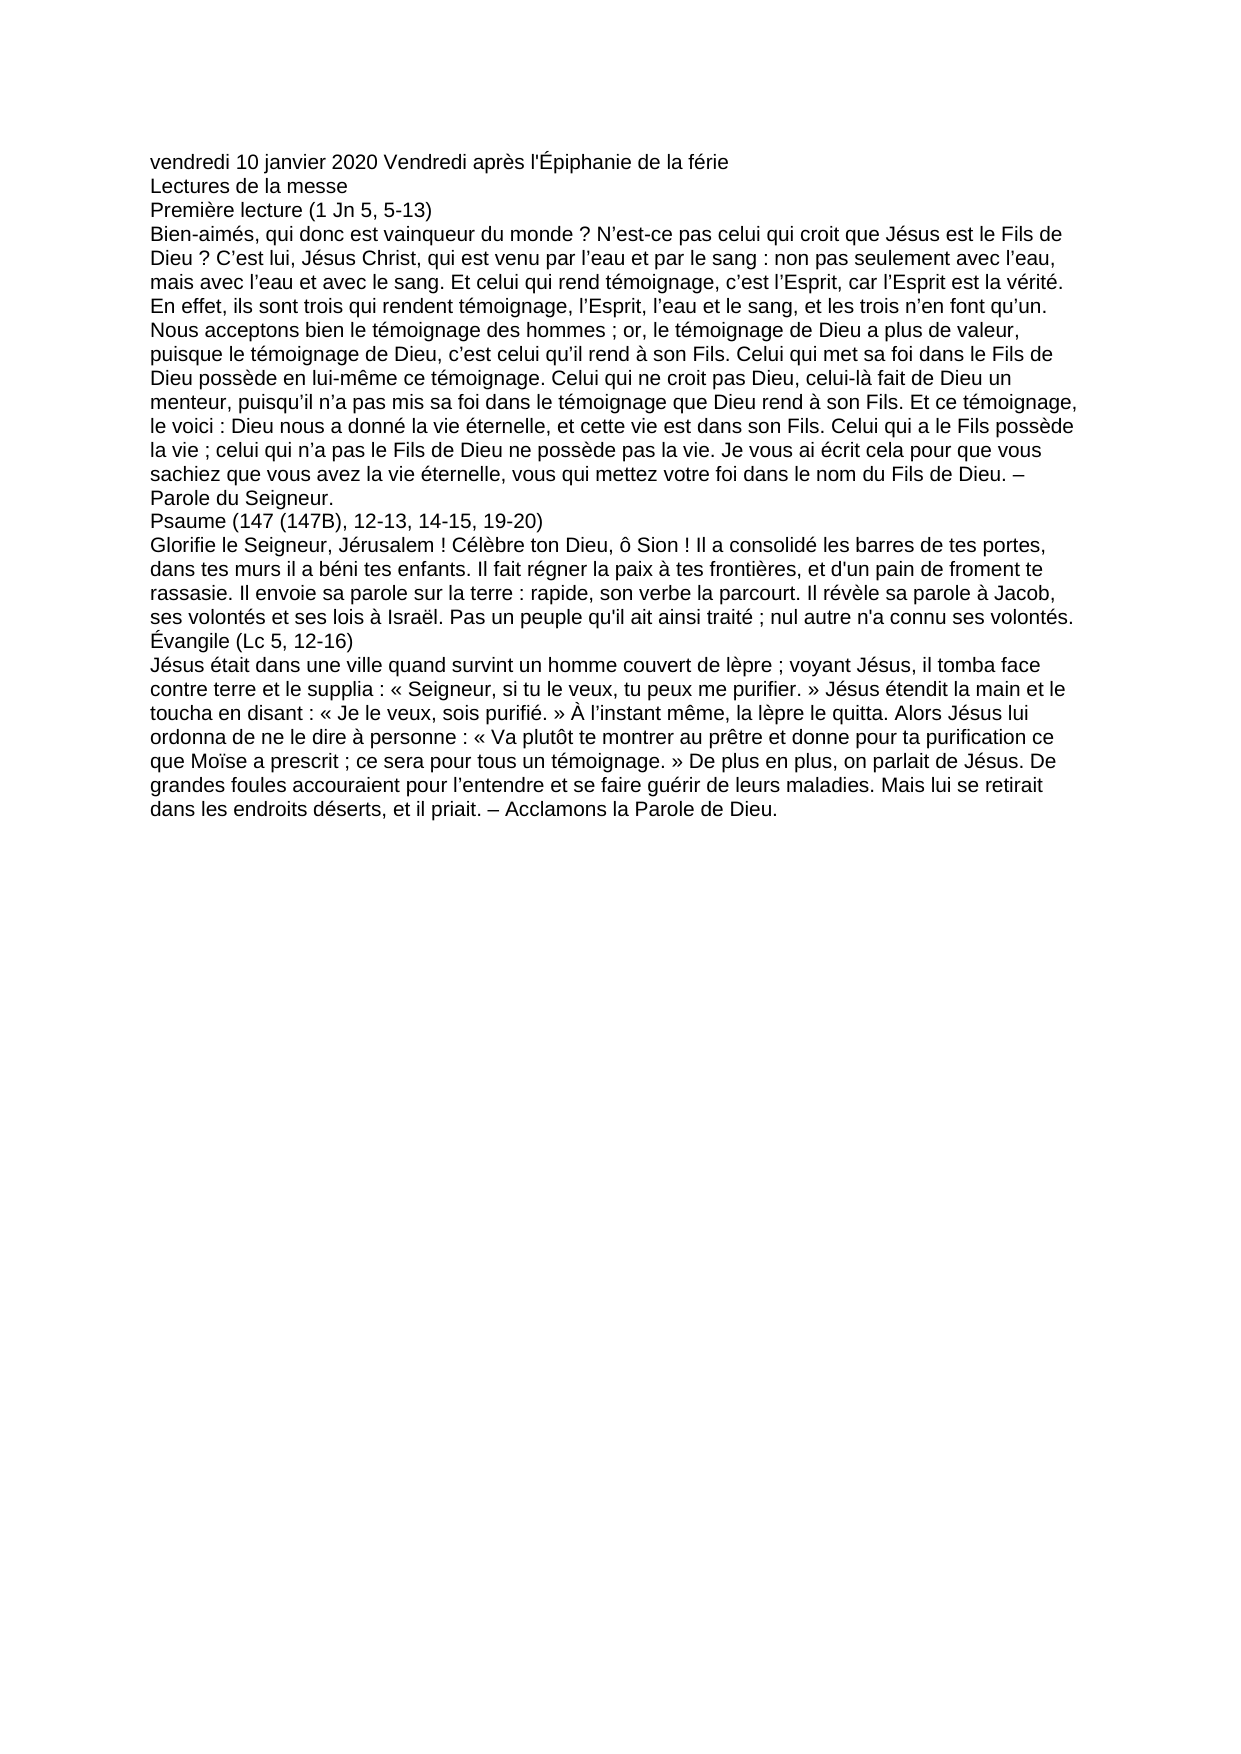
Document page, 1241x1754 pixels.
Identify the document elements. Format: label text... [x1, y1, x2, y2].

text Glorifie le Seigneur, Jérusalem ! Célèbre ton Dieu, ô Sion ! Il a consolidé les barres de tes portes, dans tes murs il a béni tes enfants. Il fait régner la paix à tes frontières, et d'un pain de froment te rassasie. Il envoie sa parole sur la terre : rapide, son verbe la parcourt. Il révèle sa parole à Jacob, ses volontés et ses lois à Israël. Pas un peuple qu'il ait ainsi traité ; nul autre n'a connu ses volontés. [150, 533, 1090, 629]
text Bien-aimés, qui donc est vainqueur du monde ? N’est-ce pas celui qui croit que Jésus est le Fils de Dieu ? C’est lui, Jésus Christ, qui est venu par l’eau et par le sang : non pas seulement avec l’eau, mais avec l’eau et avec le sang. Et celui qui rend témoignage, c’est l’Esprit, car l’Esprit est la vérité. En effet, ils sont trois qui rendent témoignage, l’Esprit, l’eau et le sang, et les trois n’en font qu’un. Nous acceptons bien le témoignage des hommes ; or, le témoignage de Dieu a plus de valeur, puisque le témoignage de Dieu, c’est celui qu’il rend à son Fils. Celui qui met sa foi dans le Fils de Dieu possède en lui-même ce témoignage. Celui qui ne croit pas Dieu, celui-là fait de Dieu un menteur, puisqu’il n’a pas mis sa foi dans le témoignage que Dieu rend à son Fils. Et ce témoignage, le voici : Dieu nous a donné la vie éternelle, et cette vie est dans son Fils. Celui qui a le Fils possède la vie ; celui qui n’a pas le Fils de Dieu ne possède pas la vie. Je vous ai écrit cela pour que vous sachiez que vous avez la vie éternelle, vous qui mettez votre foi dans le nom du Fils de Dieu. – Parole du Seigneur. [150, 222, 1090, 509]
text Jésus était dans une ville quand survint un homme couvert de lèpre ; voyant Jésus, il tomba face contre terre et le supplia : « Seigneur, si tu le veux, tu peux me purifier. » Jésus étendit la main et le toucha en disant : « Je le veux, sois purifié. » À l’instant même, la lèpre le quitta. Alors Jésus lui ordonna de ne le dire à personne : « Va plutôt te montrer au prêtre et donne pour ta purification ce que Moïse a prescrit ; ce sera pour tous un témoignage. » De plus en plus, on parlait de Jésus. De grandes foules accouraient pour l’entendre et se faire guérir de leurs maladies. Mais lui se retirait dans les endroits déserts, et il priait. – Acclamons la Parole de Dieu. [150, 653, 1090, 821]
